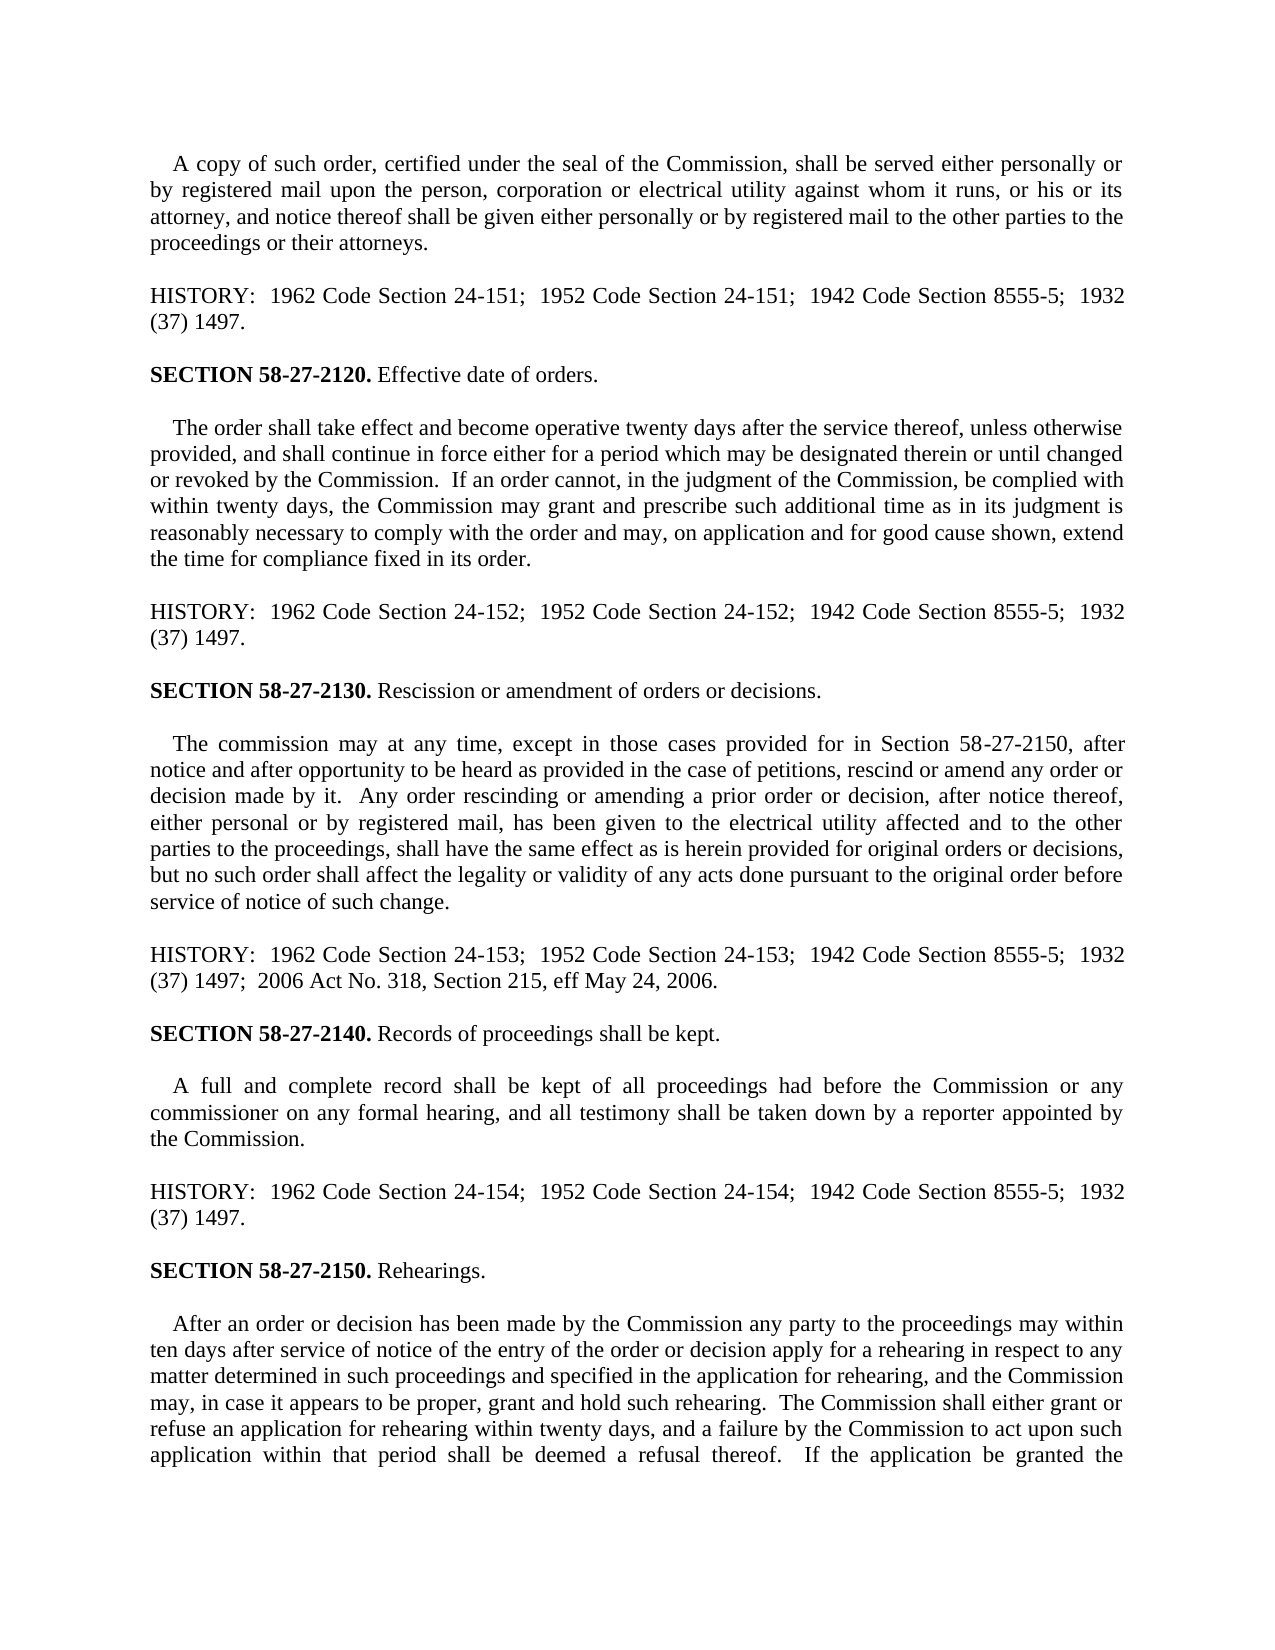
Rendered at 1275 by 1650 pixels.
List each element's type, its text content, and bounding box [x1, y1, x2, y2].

text HISTORY: 1962 Code Section 24-153; 1952 Code Section 24-153; 1942 Code Section 8555-5; 1932 (37) 1497; 2006 Act No. 318, Section 215, eff May 24, 2006. [150, 941, 1125, 993]
text HISTORY: 1962 Code Section 24-154; 1952 Code Section 24-154; 1942 Code Section 8555-5; 1932 (37) 1497. [150, 1178, 1125, 1231]
text The commission may at any time, except in those cases provided for in Section 58-27-2150, after notice and after opportunity to be heard as provided in the case of petitions, rescind or amend any order or decision made by it. Any order rescinding or amending a prior order or decision, after notice thereof, either personal or by registered mail, has been given to the electrical utility affected and to the other parties to the proceedings, shall have the same effect as is herein provided for original orders or decisions, but no such order shall affect the legality or validity of any acts done pursuant to the original order before service of notice of such change. [150, 730, 1125, 914]
text A full and complete record shall be kept of all proceedings had before the Commission or any commissioner on any formal hearing, and all testimony shall be taken down by a reporter appointed by the Commission. [150, 1072, 1125, 1151]
text SECTION 58-27-2120. Effective date of orders. [150, 361, 1125, 387]
text HISTORY: 1962 Code Section 24-151; 1952 Code Section 24-151; 1942 Code Section 8555-5; 1932 (37) 1497. [150, 282, 1125, 334]
text SECTION 58-27-2140. Records of proceedings shall be kept. [150, 1020, 1125, 1046]
text A copy of such order, certified under the seal of the Commission, shall be served either personally or by registered mail upon the person, corporation or electrical utility against whom it runs, or his or its attorney, and notice thereof shall be given either personally or by registered mail to the other parties to the proceedings or their attorneys. [150, 150, 1125, 255]
text SECTION 58-27-2130. Rescission or amendment of orders or decisions. [150, 677, 1125, 703]
text HISTORY: 1962 Code Section 24-152; 1952 Code Section 24-152; 1942 Code Section 8555-5; 1932 (37) 1497. [150, 598, 1125, 651]
text SECTION 58-27-2150. Rehearings. [150, 1257, 1125, 1283]
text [150, 1309, 1125, 1468]
text The order shall take effect and become operative twenty days after the service thereof, unless otherwise provided, and shall continue in force either for a period which may be designated therein or until changed or revoked by the Commission. If an order cannot, in the judgment of the Commission, be complied with within twenty days, the Commission may grant and prescribe such additional time as in its judgment is reasonably necessary to comply with the order and may, on application and for good cause shown, extend the time for compliance fixed in its order. [150, 413, 1125, 572]
